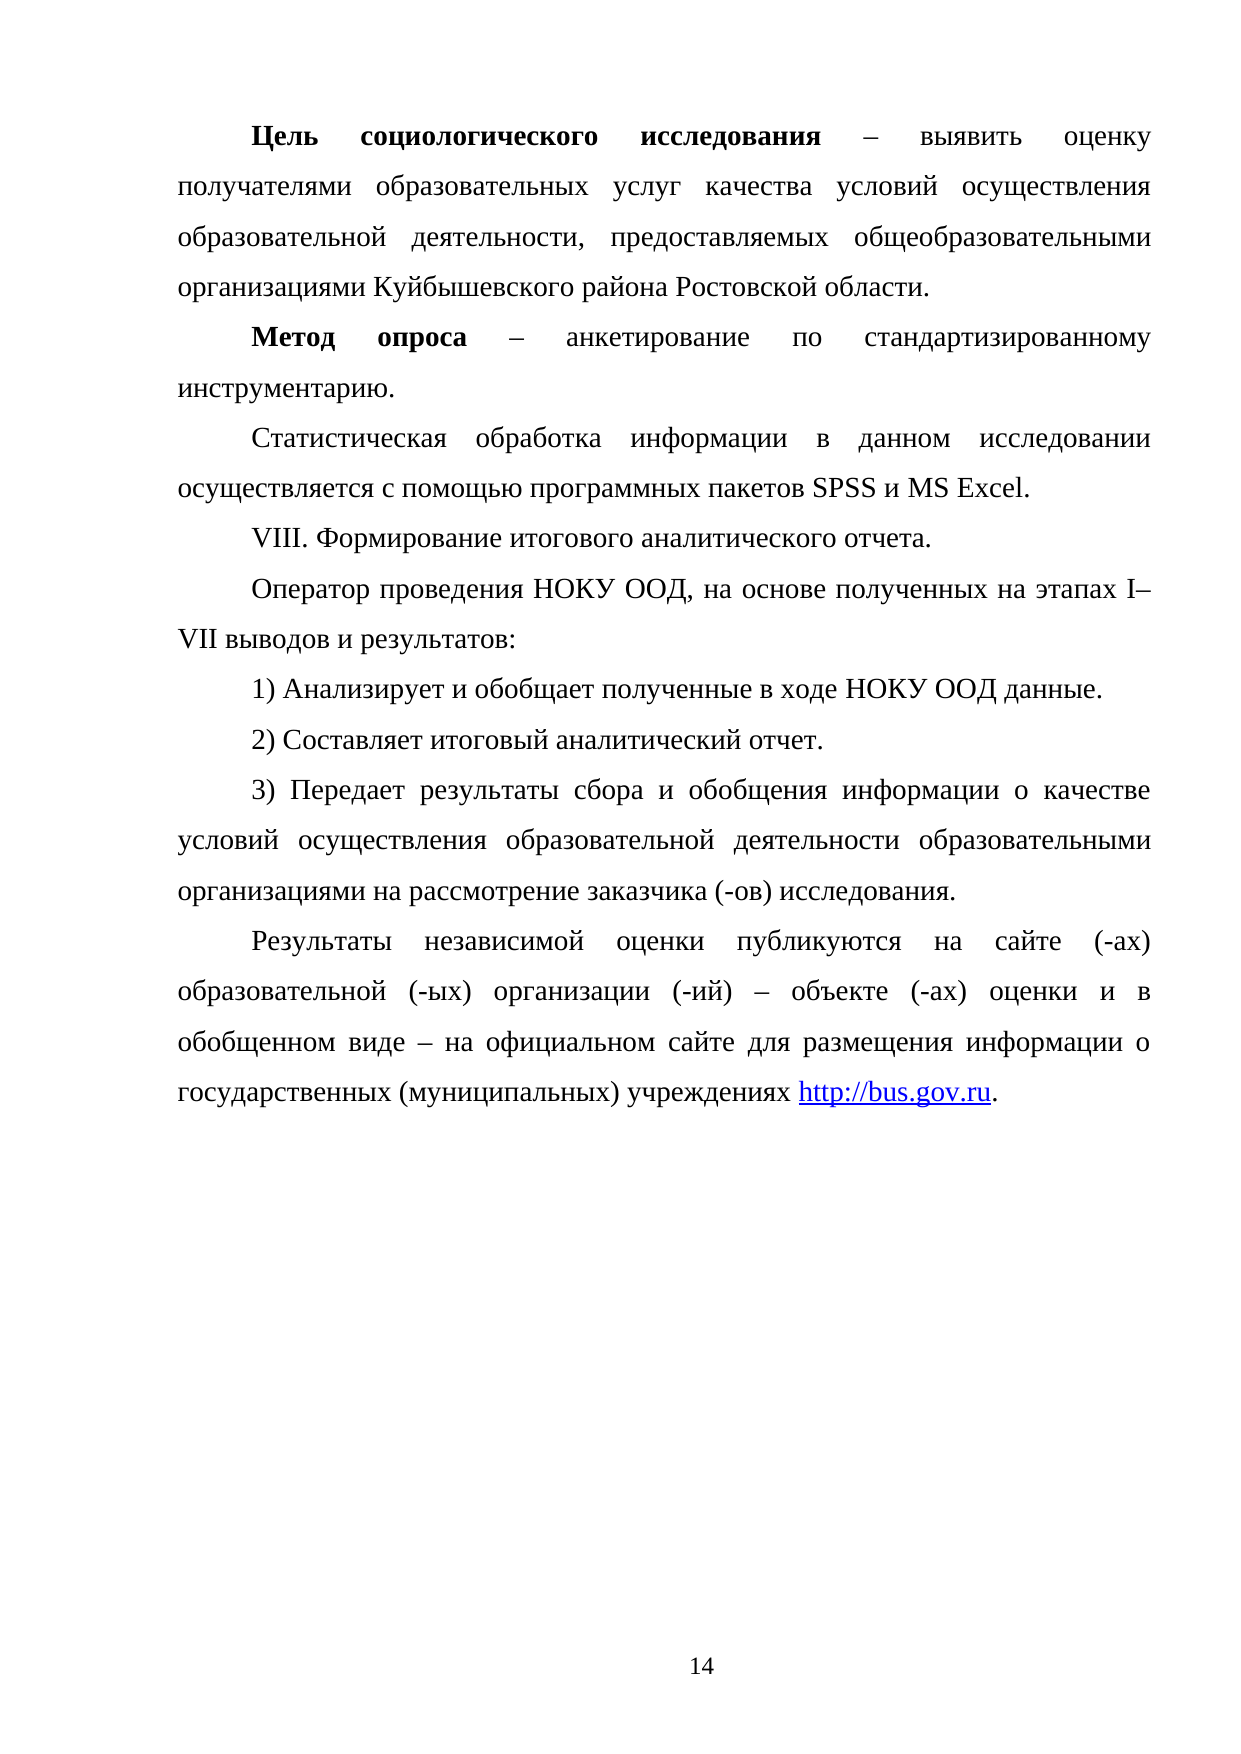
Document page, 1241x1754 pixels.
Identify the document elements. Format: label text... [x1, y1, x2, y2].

text Оператор проведения НОКУ ООД, на основе полученных на этапах I–VII выводов и результатов: [177, 571, 1152, 655]
text 2) Составляет итоговый аналитический отчет. [177, 722, 1152, 755]
text Цель социологического исследования – выявить оценку получателями образовательных услуг качества условий осуществления образовательной деятельности, предоставляемых общеобразовательными организациями Куйбышевского района Ростовской области. [177, 118, 1152, 303]
text Результаты независимой оценки публикуются на сайте (-ах) образовательной (-ых) организации (-ий) – объекте (-ах) оценки и в обобщенном виде – на официальном сайте для размещения информации о государственных (муниципальных) учреждениях http://bus.gov.ru. [177, 923, 1152, 1108]
text VIII. Формирование итогового аналитического отчета. [177, 521, 1152, 554]
text Метод опроса – анкетирование по стандартизированному инструментарию. [177, 319, 1152, 403]
text 3) Передает результаты сбора и обобщения информации о качестве условий осуществления образовательной деятельности образовательными организациями на рассмотрение заказчика (-ов) исследования. [177, 772, 1152, 906]
text Статистическая обработка информации в данном исследовании осуществляется с помощью программных пакетов SPSS и MS Excel. [177, 420, 1152, 504]
text 1) Анализирует и обобщает полученные в ходе НОКУ ООД данные. [177, 672, 1152, 705]
